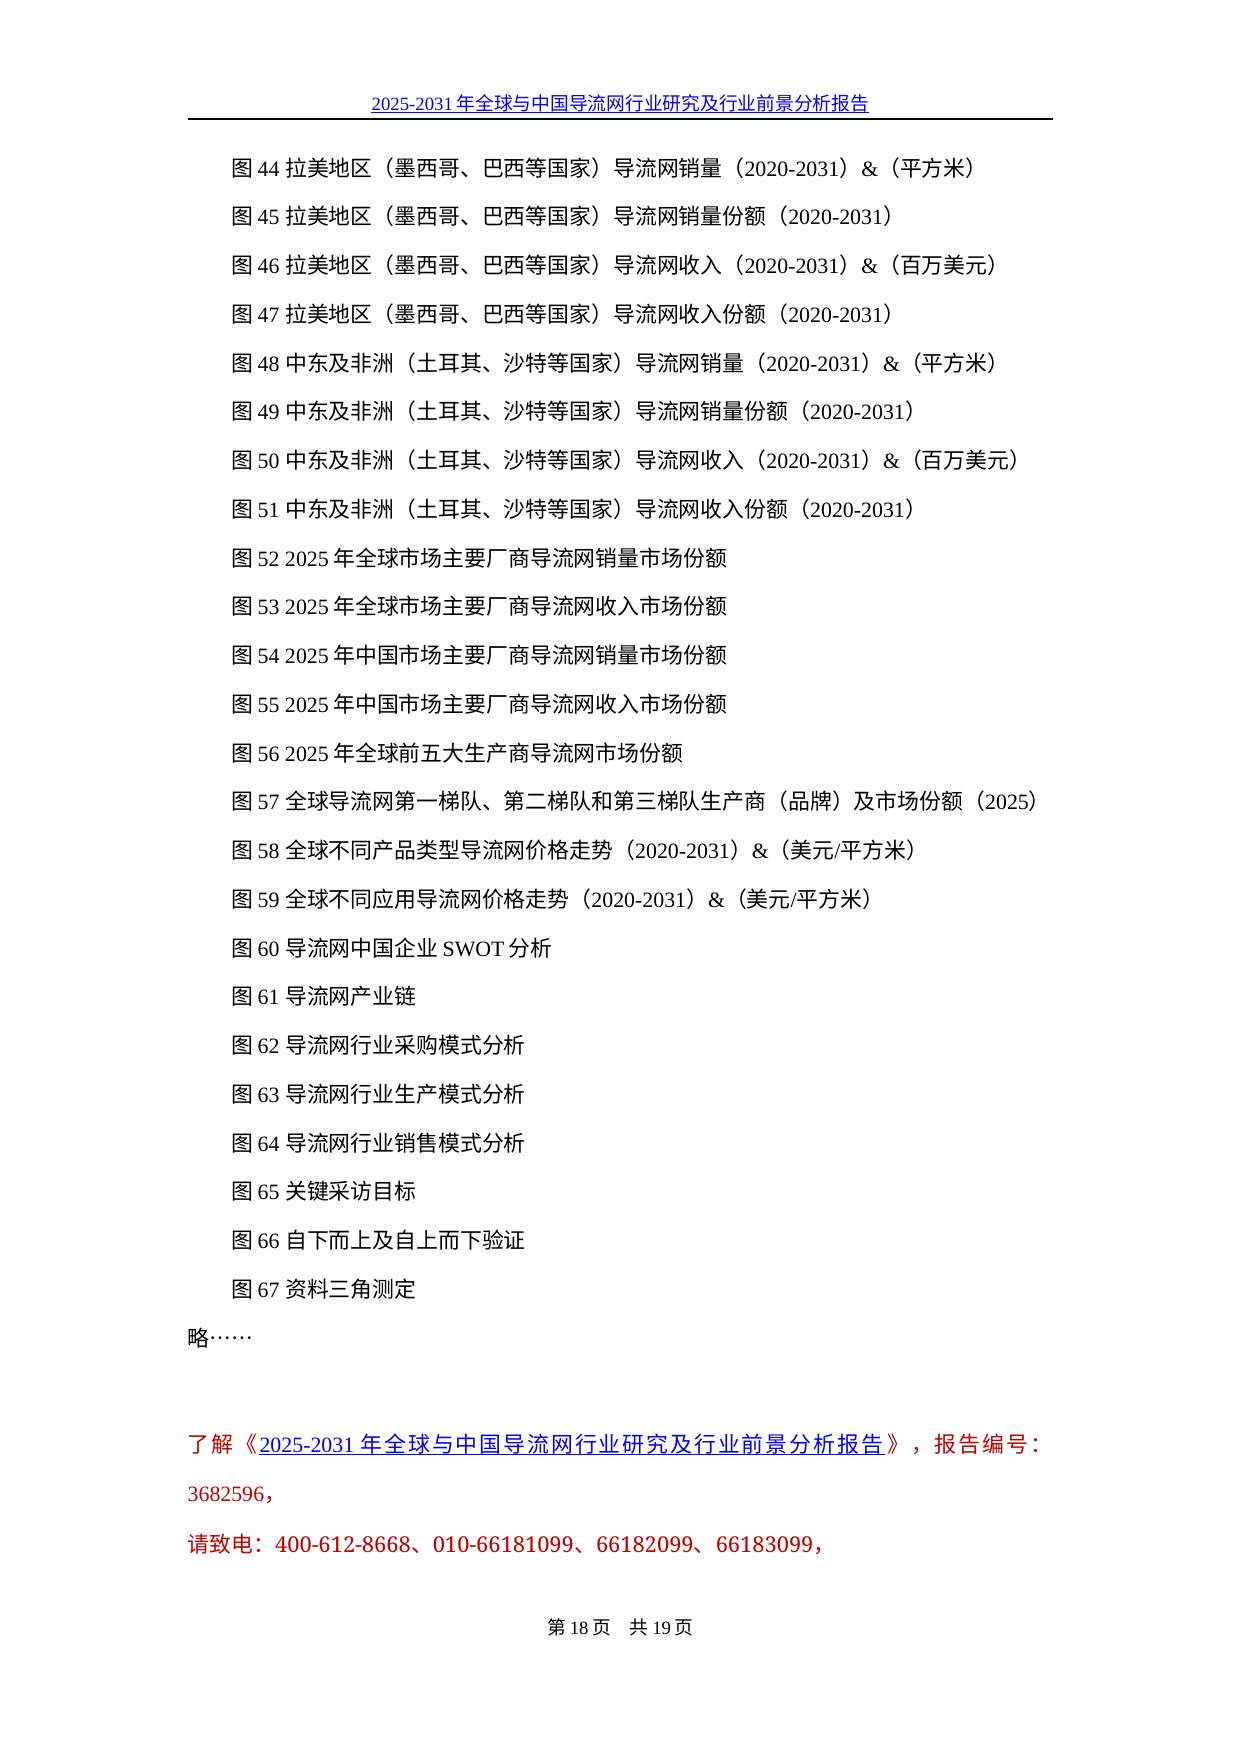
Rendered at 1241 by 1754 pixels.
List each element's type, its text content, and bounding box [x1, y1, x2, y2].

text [187, 150, 1053, 1353]
text 了解《2025-2031年全球与中国导流网行业研究及行业前景分析报告》，报告编号：3682596， [187, 1427, 1053, 1508]
text 请致电：400-612-8668、010-66181099、66182099、66183099， [187, 1527, 1053, 1559]
